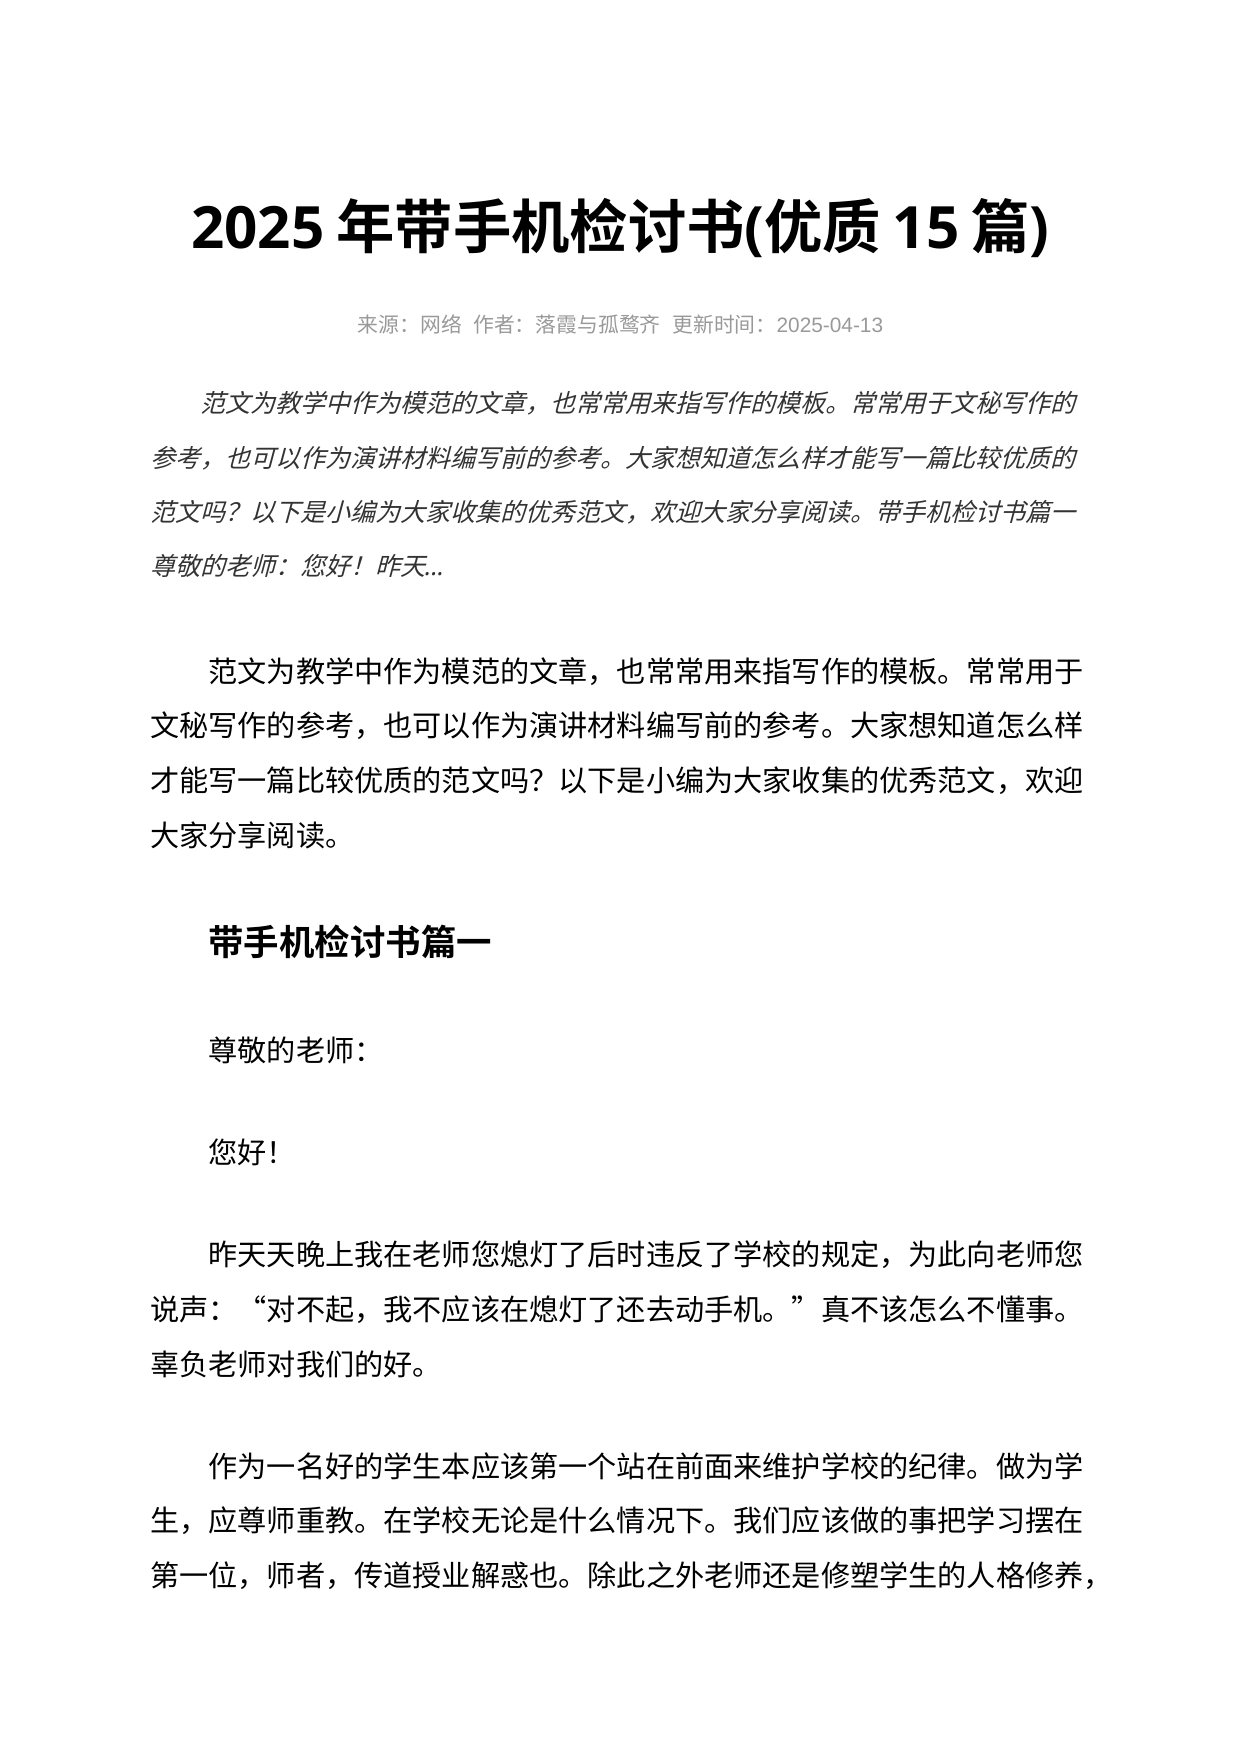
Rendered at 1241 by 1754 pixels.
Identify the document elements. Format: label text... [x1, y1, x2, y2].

text 您好！ [150, 1130, 1090, 1172]
text 带手机检讨书篇一 [150, 914, 1090, 966]
text 昨天天晚上我在老师您熄灯了后时违反了学校的规定，为此向老师您说声：“对不起，我不应该在熄灯了还去动手机。”真不该怎么不懂事。辜负老师对我们的好。 [150, 1232, 1090, 1384]
text 范文为教学中作为模范的文章，也常常用来指写作的模板。常常用于文秘写作的参考，也可以作为演讲材料编写前的参考。大家想知道怎么样才能写一篇比较优质的范文吗？以下是小编为大家收集的优秀范文，欢迎大家分享阅读。带手机检讨书篇一尊敬的老师：您好！昨天... [150, 384, 1090, 583]
text 范文为教学中作为模范的文章，也常常用来指写作的模板。常常用于文秘写作的参考，也可以作为演讲材料编写前的参考。大家想知道怎么样才能写一篇比较优质的范文吗？以下是小编为大家收集的优秀范文，欢迎大家分享阅读。 [150, 648, 1090, 855]
text 尊敬的老师： [150, 1028, 1090, 1070]
subtitle 2025年带手机检讨书(优质15篇) [150, 181, 1090, 266]
text 来源：网络 作者：落霞与孤鹜齐 更新时间：2025-04-13 [150, 313, 1090, 337]
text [150, 1443, 1090, 1595]
